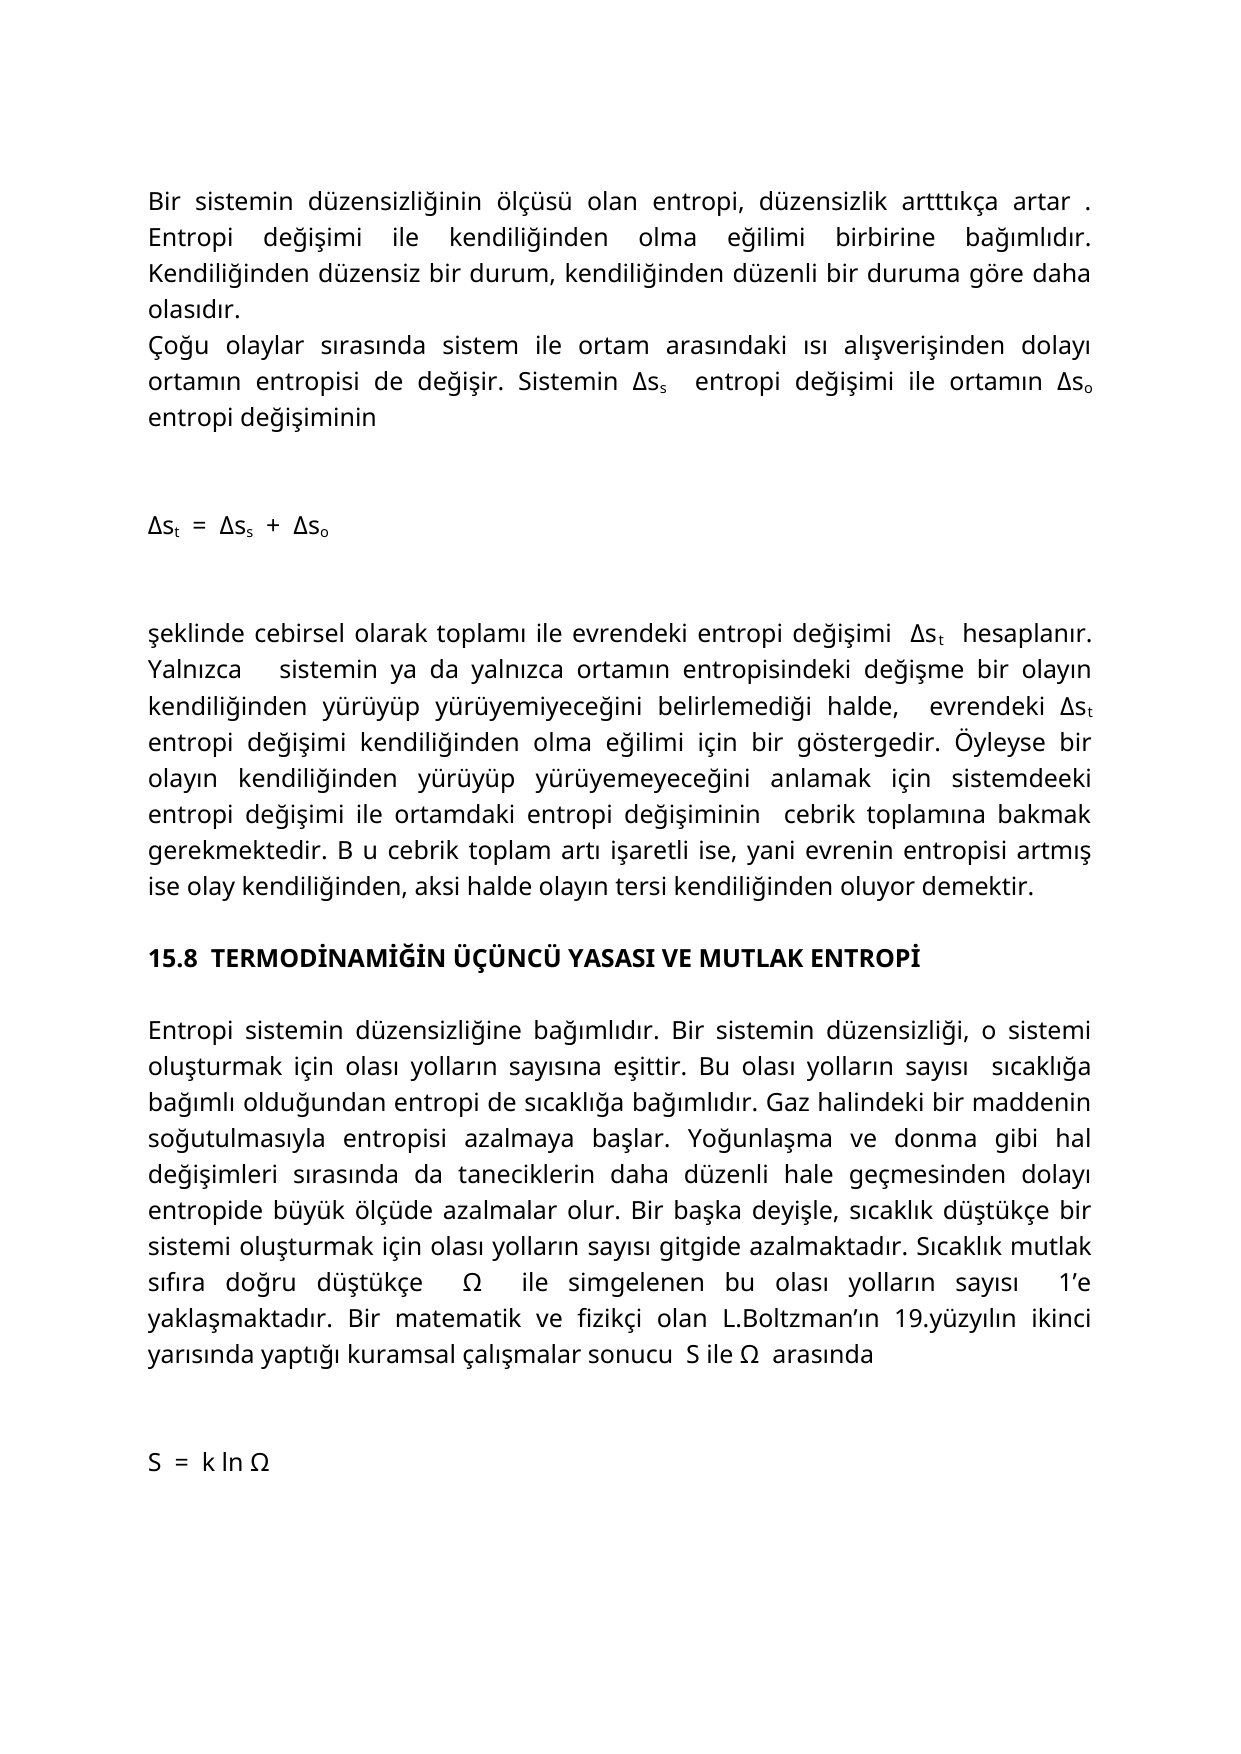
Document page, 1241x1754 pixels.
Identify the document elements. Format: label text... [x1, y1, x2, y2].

text 15.8 TERMODİNAMİĞİN ÜÇÜNCÜ YASASI VE MUTLAK ENTROPİ [148, 941, 1093, 974]
text Entropi sistemin düzensizliğine bağımlıdır. Bir sistemin düzensizliği, o sistemi oluşturmak için olası yolların sayısına eşittir. Bu olası yolların sayısı sıcaklığa bağımlı olduğundan entropi de sıcaklığa bağımlıdır. Gaz halindeki bir maddenin soğutulmasıyla entropisi azalmaya başlar. Yoğunlaşma ve donma gibi hal değişimleri sırasında da taneciklerin daha düzenli hale geçmesinden dolayı entropide büyük ölçüde azalmalar olur. Bir başka deyişle, sıcaklık düştükçe bir sistemi oluşturmak için olası yolların sayısı gitgide azalmaktadır. Sıcaklık mutlak sıfıra doğru düştükçe Ω ile simgelenen bu olası yolların sayısı 1’e yaklaşmaktadır. Bir matematik ve fizikçi olan L.Boltzman’ın 19.yüzyılın ikinci yarısında yaptığı kuramsal çalışmalar sonucu S ile Ω arasında [148, 1013, 1093, 1371]
text Çoğu olaylar sırasında sistem ile ortam arasındaki ısı alışverişinden dolayı ortamın entropisi de değişir. Sistemin Δss entropi değişimi ile ortamın Δso entropi değişiminin [148, 328, 1093, 434]
text Bir sistemin düzensizliğinin ölçüsü olan entropi, düzensizlik artttıkça artar . Entropi değişimi ile kendiliğinden olma eğilimi birbirine bağımlıdır. Kendiliğinden düzensiz bir durum, kendiliğinden düzenli bir duruma göre daha olasıdır. [148, 184, 1093, 326]
text Δst = Δss + Δso [148, 508, 1093, 542]
text S = k ln Ω [148, 1445, 1093, 1479]
text şeklinde cebirsel olarak toplamı ile evrendeki entropi değişimi Δst hesaplanır. Yalnızca sistemin ya da yalnızca ortamın entropisindeki değişme bir olayın kendiliğinden yürüyüp yürüyemiyeceğini belirlemediği halde, evrendeki Δst entropi değişimi kendiliğinden olma eğilimi için bir göstergedir. Öyleyse bir olayın kendiliğinden yürüyüp yürüyemeyeceğini anlamak için sistemdeeki entropi değişimi ile ortamdaki entropi değişiminin cebrik toplamına bakmak gerekmektedir. B u cebrik toplam artı işaretli ise, yani evrenin entropisi artmış ise olay kendiliğinden, aksi halde olayın tersi kendiliğinden oluyor demektir. [148, 616, 1093, 902]
